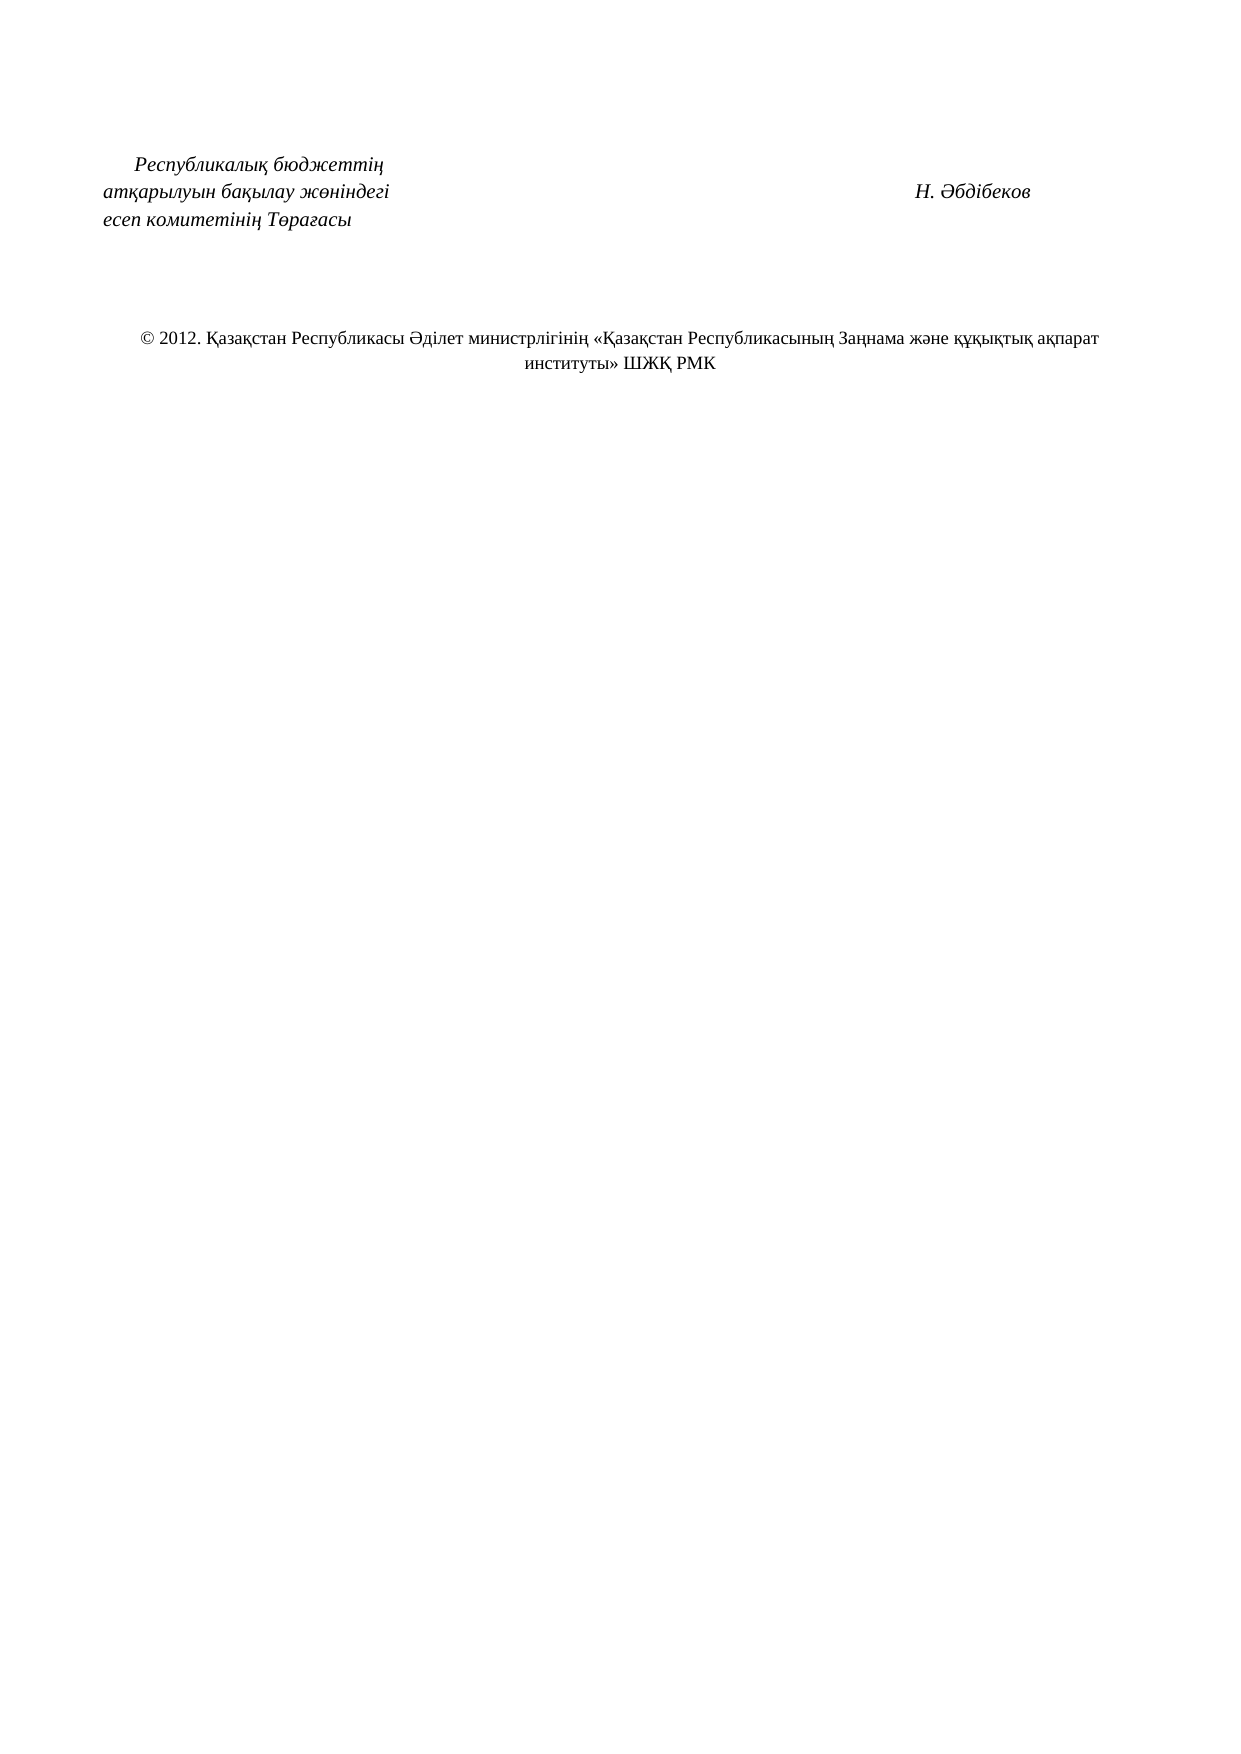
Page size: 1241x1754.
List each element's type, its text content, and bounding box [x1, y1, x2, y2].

text © 2012. Қазақстан Республикасы Әділет министрлігінің «Қазақстан Республикасының Заңнама және құқықтық ақпарат институты» ШЖҚ РМК [112, 327, 1128, 373]
table_header Республикалық бюджеттің атқарылуын бақылау жөніндегі есеп комитетінің Төрағасы [101, 150, 913, 236]
table_header Н. Әбдібеков [913, 150, 1240, 236]
